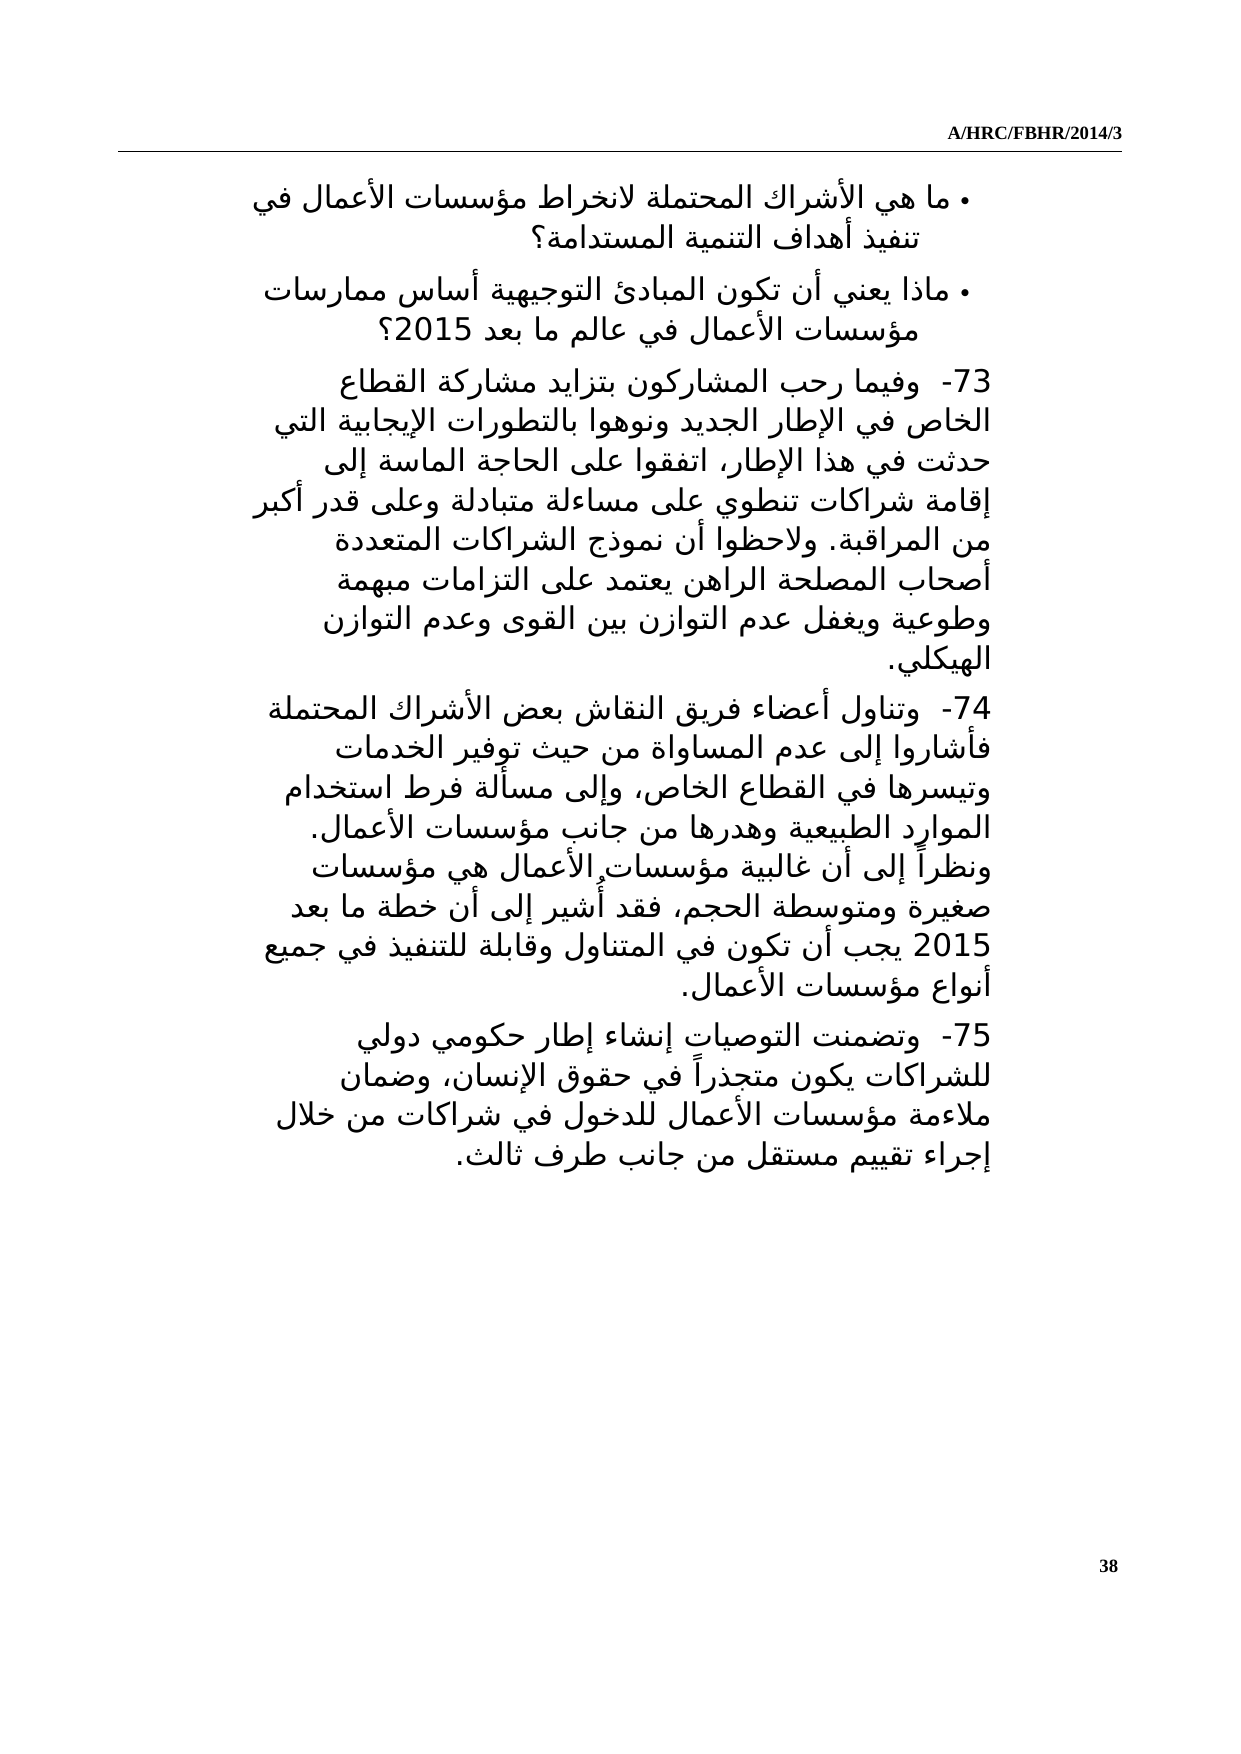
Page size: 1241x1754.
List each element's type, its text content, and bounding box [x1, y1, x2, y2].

list ما هي الأشراك المحتملة لانخراط مؤسسات الأعمال في تنفيذ أهداف التنمية المستدامة؟ [248, 177, 961, 256]
text 73- وفيما رحب المشاركون بتزايد مشاركة القطاع الخاص في الإطار الجديد ونوهوا بالتطورات الإيجابية التي حدثت في هذا الإطار، اتفقوا على الحاجة الماسة إلى إقامة شراكات تنطوي على مساءلة متبادلة وعلى قدر أكبر من المراقبة. ولاحظوا أن نموذج الشراكات المتعددة أصحاب المصلحة الراهن يعتمد على التزامات مبهمة وطوعية ويغفل عدم التوازن بين القوى وعدم التوازن الهيكلي. [248, 361, 992, 677]
list ماذا يعني أن تكون المبادئ التوجيهية أساس ممارسات مؤسسات الأعمال في عالم ما بعد 2015؟ [248, 269, 961, 348]
text 75- وتضمنت التوصيات إنشاء إطار حكومي دولي للشراكات يكون متجذراً في حقوق الإنسان، وضمان ملاءمة مؤسسات الأعمال للدخول في شراكات من خلال إجراء تقييم مستقل من جانب طرف ثالث. [248, 1015, 992, 1173]
text 74- وتناول أعضاء فريق النقاش بعض الأشراك المحتملة فأشاروا إلى عدم المساواة من حيث توفير الخدمات وتيسرها في القطاع الخاص، وإلى مسألة فرط استخدام الموارد الطبيعية وهدرها من جانب مؤسسات الأعمال. ونظراً إلى أن غالبية مؤسسات الأعمال هي مؤسسات صغيرة ومتوسطة الحجم، فقد أُشير إلى أن خطة ما بعد 2015 يجب أن تكون في المتناول وقابلة للتنفيذ في جميع أنواع مؤسسات الأعمال. [248, 688, 992, 1004]
